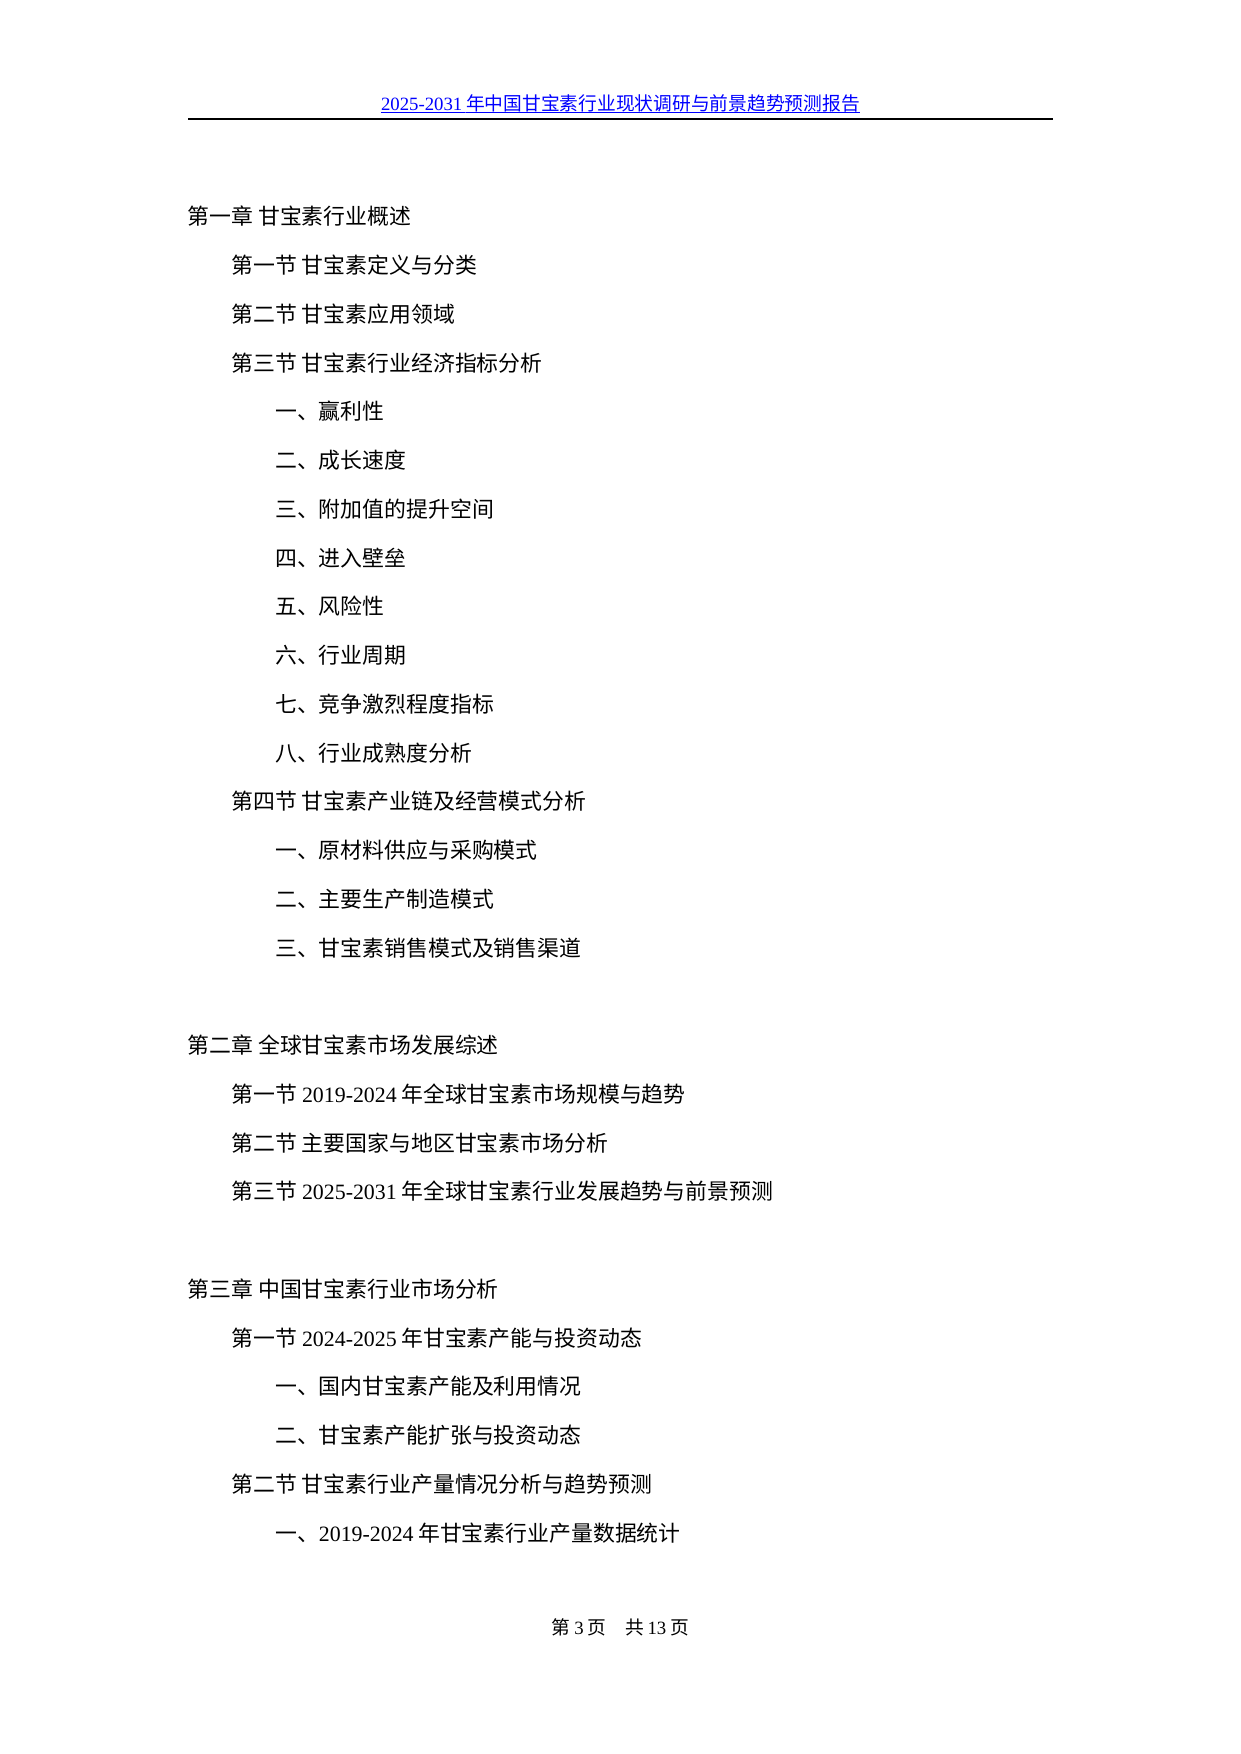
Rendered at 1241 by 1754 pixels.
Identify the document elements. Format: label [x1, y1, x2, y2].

text [187, 150, 1053, 1548]
